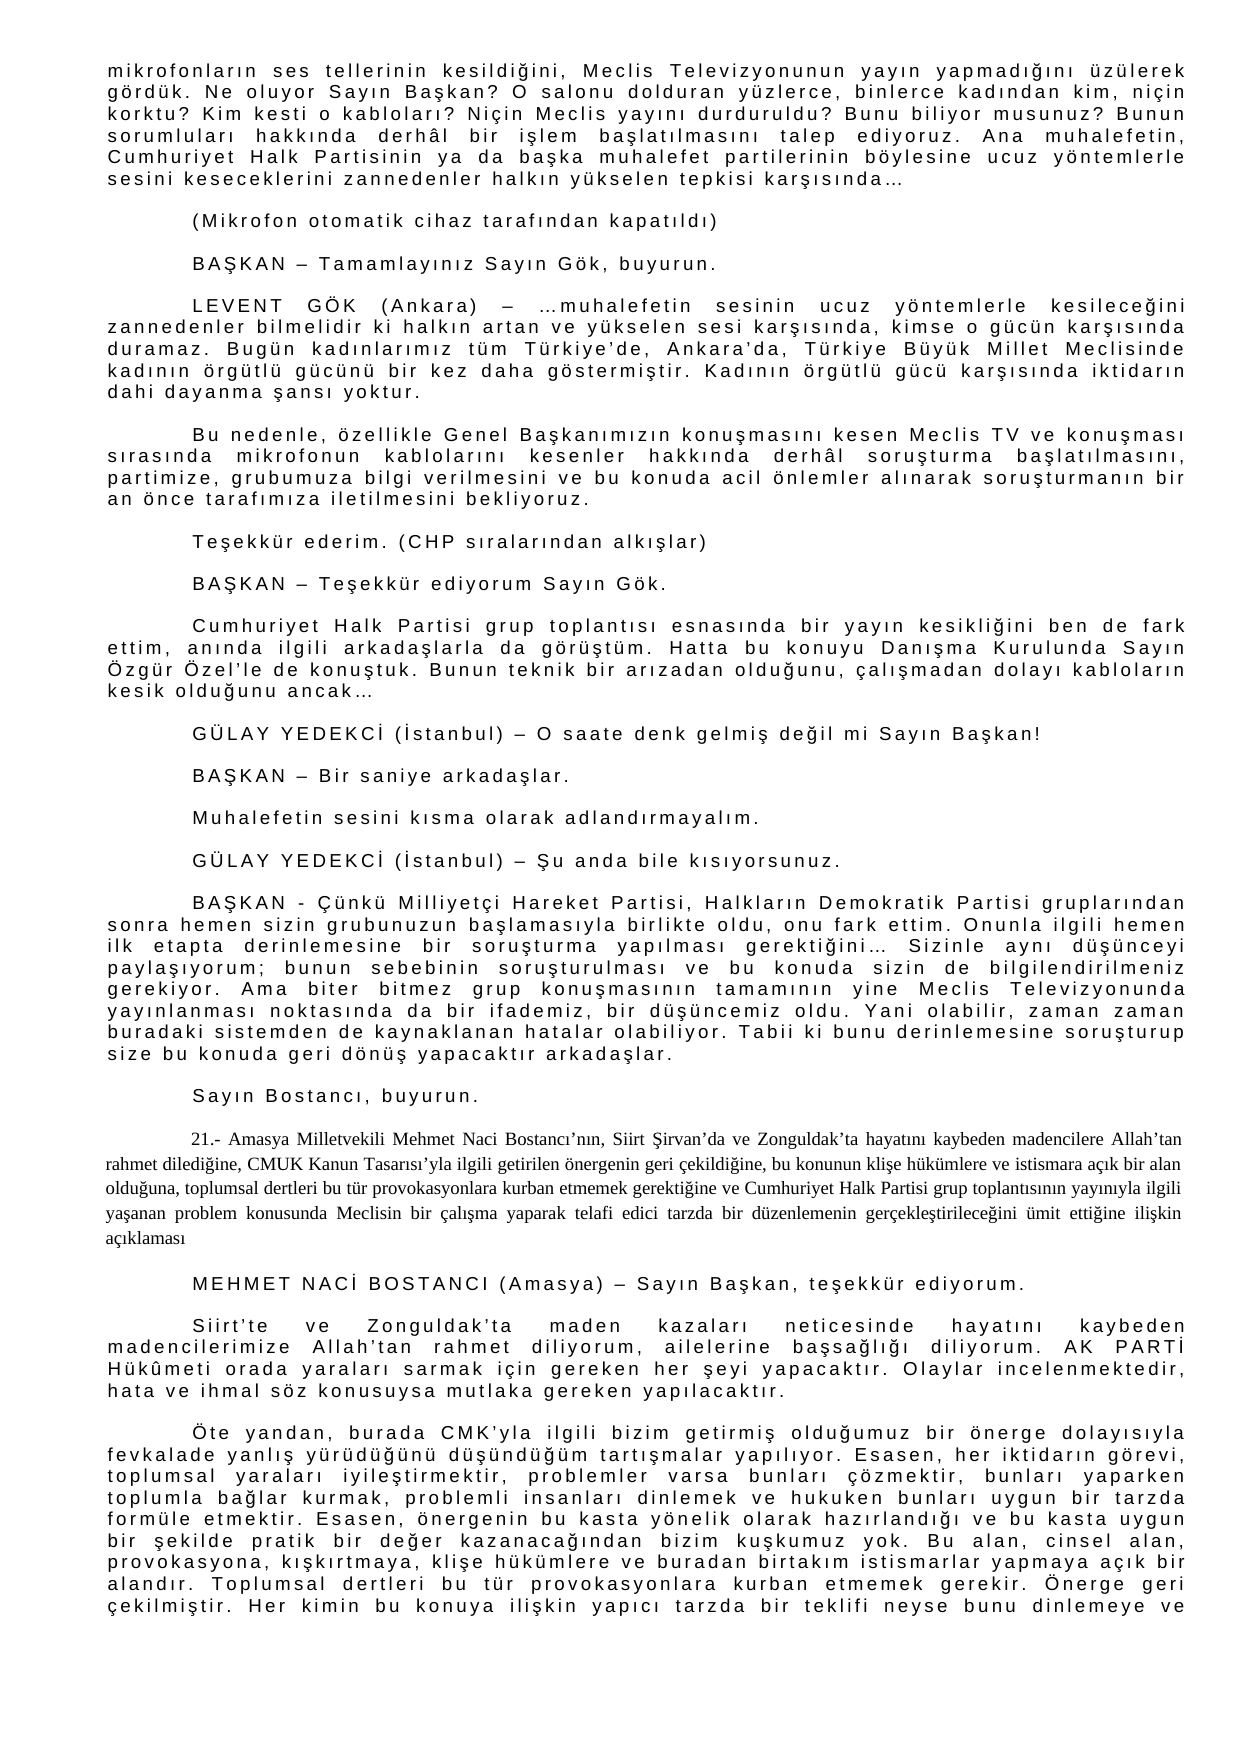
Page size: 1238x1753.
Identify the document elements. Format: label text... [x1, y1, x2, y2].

text Sayın Bostancı, buyurun. [107, 1085, 1186, 1107]
text 21.- Amasya Milletvekili Mehmet Naci Bostancı’nın, Siirt Şirvan’da ve Zonguldak’ta hayatını kaybeden madencilere Allah’tan rahmet dilediğine, CMUK Kanun Tasarısı’yla ilgili getirilen önergenin geri çekildiğine, bu konunun klişe hükümlere ve istismara açık bir alan olduğuna, toplumsal dertleri bu tür provokasyonlara kurban etmemek gerektiğine ve Cumhuriyet Halk Partisi grup toplantısının yayınıyla ilgili yaşanan problem konusunda Meclisin bir çalışma yaparak telafi edici tarzda bir düzenlemenin gerçekleştirileceğini ümit ettiğine ilişkin açıklaması [105, 1128, 1184, 1248]
text MEHMET NACİ BOSTANCI (Amasya) – Sayın Başkan, teşekkür ediyorum. [107, 1272, 1186, 1294]
text Muhalefetin sesini kısma olarak adlandırmayalım. [107, 807, 1186, 829]
text GÜLAY YEDEKCİ (İstanbul) – Şu anda bile kısıyorsunuz. [107, 849, 1186, 871]
text BAŞKAN – Bir saniye arkadaşlar. [107, 765, 1186, 786]
text GÜLAY YEDEKCİ (İstanbul) – O saate denk gelmiş değil mi Sayın Başkan! [107, 722, 1186, 744]
text BAŞKAN – Tamamlayınız Sayın Gök, buyurun. [107, 252, 1186, 274]
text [107, 1422, 1186, 1616]
text Teşekkür ederim. (CHP sıralarından alkışlar) [107, 530, 1186, 552]
text Siirt’te ve Zonguldak’ta maden kazaları neticesinde hayatını kaybeden madencilerimize Allah’tan rahmet diliyorum, ailelerine başsağlığı diliyorum. AK PARTİ Hükûmeti orada yaraları sarmak için gereken her şeyi yapacaktır. Olaylar incelenmektedir, hata ve ihmal söz konusuysa mutlaka gereken yapılacaktır. [107, 1315, 1186, 1401]
text (Mikrofon otomatik cihaz tarafından kapatıldı) [107, 210, 1186, 231]
text Bu nedenle, özellikle Genel Başkanımızın konuşmasını kesen Meclis TV ve konuşması sırasında mikrofonun kablolarını kesenler hakkında derhâl soruşturma başlatılmasını, partimize, grubumuza bilgi verilmesini ve bu konuda acil önlemler alınarak soruşturmanın bir an önce tarafımıza iletilmesini bekliyoruz. [107, 423, 1186, 509]
text BAŞKAN – Teşekkür ediyorum Sayın Gök. [107, 573, 1186, 594]
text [107, 60, 1186, 189]
text LEVENT GÖK (Ankara) – …muhalefetin sesinin ucuz yöntemlerle kesileceğini zannedenler bilmelidir ki halkın artan ve yükselen sesi karşısında, kimse o gücün karşısında duramaz. Bugün kadınlarımız tüm Türkiye’de, Ankara’da, Türkiye Büyük Millet Meclisinde kadının örgütlü gücünü bir kez daha göstermiştir. Kadının örgütlü gücü karşısında iktidarın dahi dayanma şansı yoktur. [107, 295, 1186, 402]
text Cumhuriyet Halk Partisi grup toplantısı esnasında bir yayın kesikliğini ben de fark ettim, anında ilgili arkadaşlarla da görüştüm. Hatta bu konuyu Danışma Kurulunda Sayın Özgür Özel’le de konuştuk. Bunun teknik bir arızadan olduğunu, çalışmadan dolayı kabloların kesik olduğunu ancak… [107, 615, 1186, 701]
text BAŞKAN - Çünkü Milliyetçi Hareket Partisi, Halkların Demokratik Partisi gruplarından sonra hemen sizin grubunuzun başlamasıyla birlikte oldu, onu fark ettim. Onunla ilgili hemen ilk etapta derinlemesine bir soruşturma yapılması gerektiğini… Sizinle aynı düşünceyi paylaşıyorum; bunun sebebinin soruşturulması ve bu konuda sizin de bilgilendirilmeniz gerekiyor. Ama biter bitmez grup konuşmasının tamamının yine Meclis Televizyonunda yayınlanması noktasında da bir ifademiz, bir düşüncemiz oldu. Yani olabilir, zaman zaman buradaki sistemden de kaynaklanan hatalar olabiliyor. Tabii ki bunu derinlemesine soruşturup size bu konuda geri dönüş yapacaktır arkadaşlar. [107, 892, 1186, 1064]
